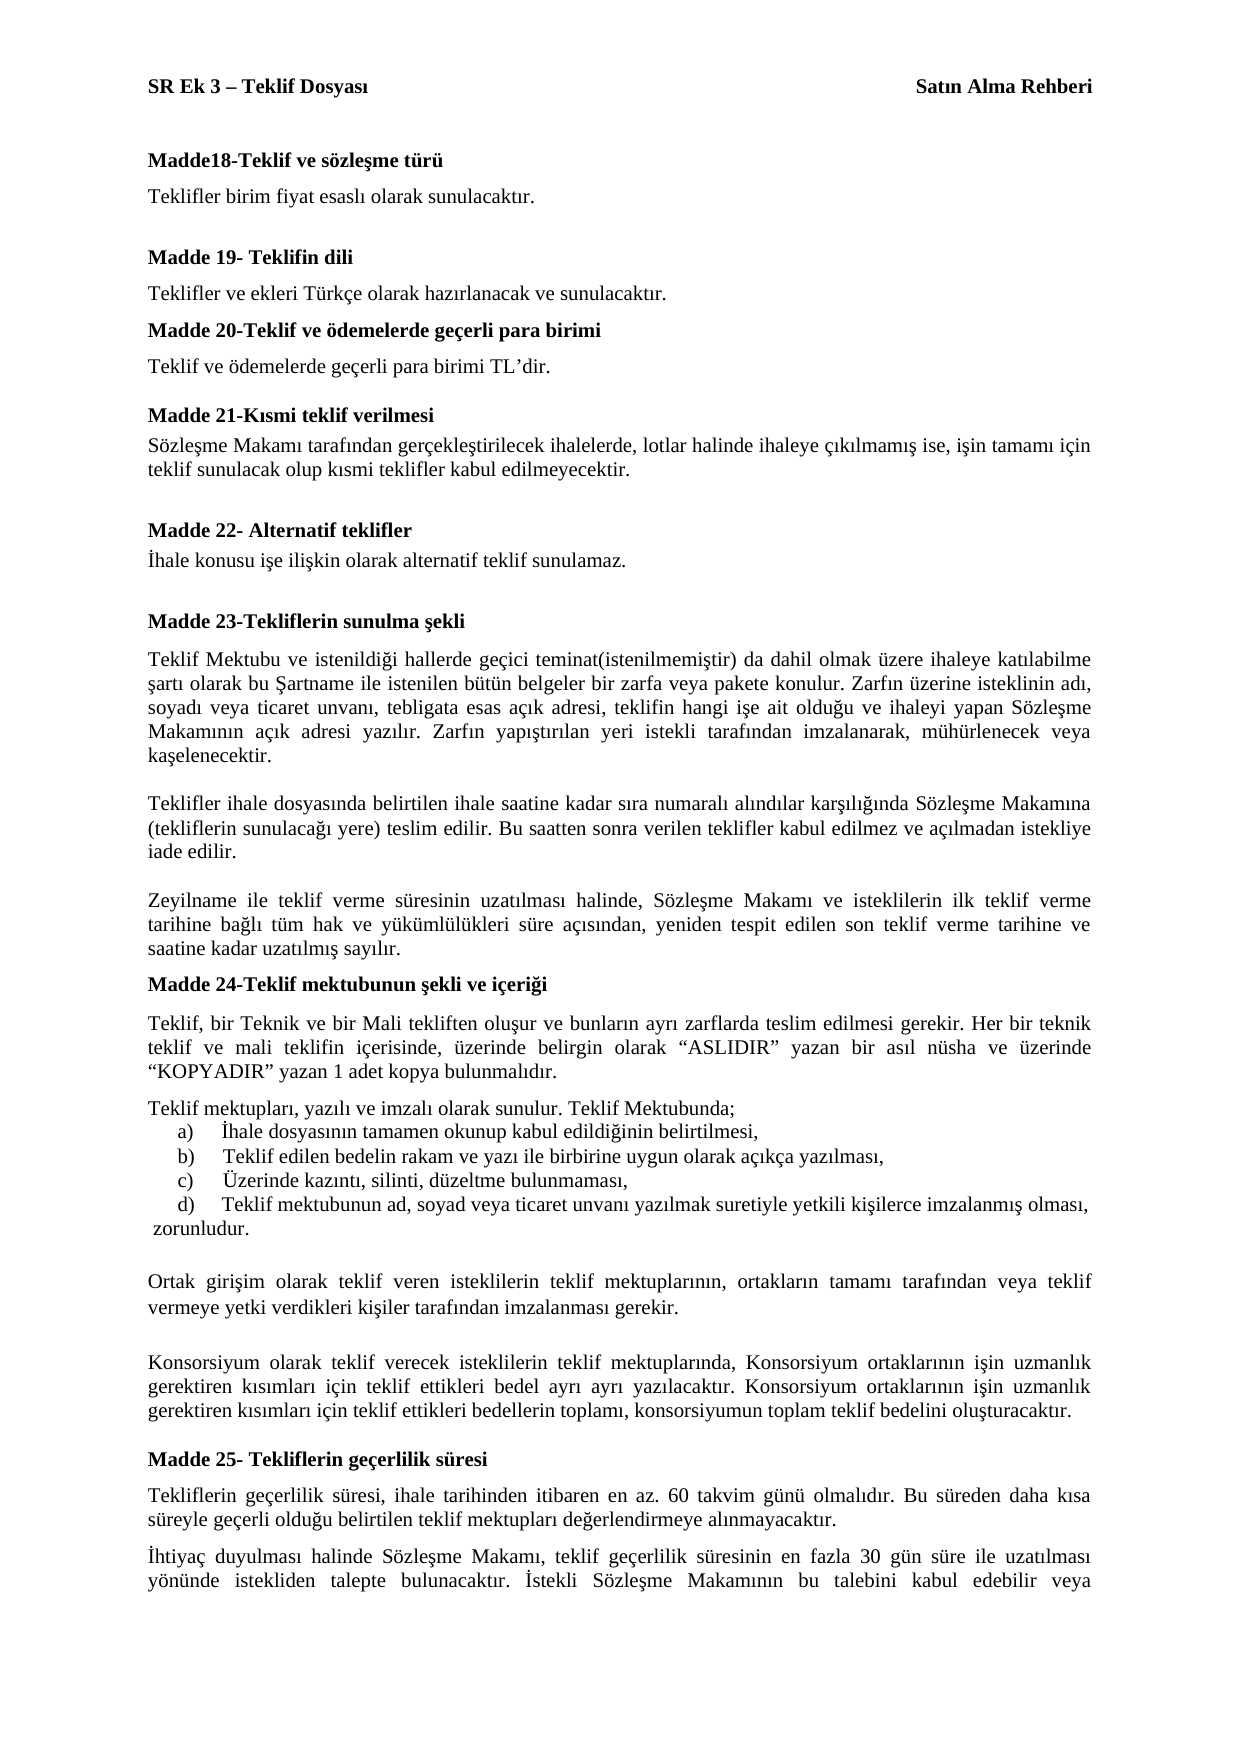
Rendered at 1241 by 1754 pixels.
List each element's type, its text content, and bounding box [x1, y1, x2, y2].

text Ortak girişim olarak teklif veren isteklilerin teklif mektuplarının, ortakların tamamı tarafından veya teklif vermeye yetki verdikleri kişiler tarafından imzalanması gerekir. [148, 1268, 1093, 1319]
text Madde18-Teklif ve sözleşme türü [148, 148, 1093, 172]
list Teklif mektubunun ad, soyad veya ticaret unvanı yazılmak suretiyle yetkili kişilerce imzalanmış olması, [177, 1192, 1093, 1216]
text Teklifler ve ekleri Türkçe olarak hazırlanacak ve sunulacaktır. [148, 281, 1093, 305]
text Madde 25- Tekliflerin geçerlilik süresi [148, 1446, 1093, 1471]
list İhale dosyasının tamamen okunup kabul edildiğinin belirtilmesi, [177, 1119, 1093, 1143]
text Madde 24-Teklif mektubunun şekli ve içeriği [148, 972, 1093, 996]
text Tekliflerin geçerlilik süresi, ihale tarihinden itibaren en az. 60 takvim günü olmalıdır. Bu süreden daha kısa süreyle geçerli olduğu belirtilen teklif mektupları değerlendirmeye alınmayacaktır. [148, 1483, 1093, 1531]
text Teklifler birim fiyat esaslı olarak sunulacaktır. [148, 184, 1093, 208]
text Madde 23-Tekliflerin sunulma şekli [148, 608, 1093, 633]
text Madde 20-Teklif ve ödemelerde geçerli para birimi [148, 318, 1093, 342]
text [148, 1544, 1093, 1592]
text Teklif, bir Teknik ve bir Mali tekliften oluşur ve bunların ayrı zarflarda teslim edilmesi gerekir. Her bir teknik teklif ve mali teklifin içerisinde, üzerinde belirgin olarak “ASLIDIR” yazan bir asıl nüsha ve üzerinde “KOPYADIR” yazan 1 adet kopya bulunmalıdır. [148, 1011, 1093, 1083]
text zorunludur. [148, 1216, 1093, 1240]
list Teklif edilen bedelin rakam ve yazı ile birbirine uygun olarak açıkça yazılması, [177, 1143, 1093, 1168]
text Zeyilname ile teklif verme süresinin uzatılması halinde, Sözleşme Makamı ve isteklilerin ilk teklif verme tarihine bağlı tüm hak ve yükümlülükleri süre açısından, yeniden tespit edilen son teklif verme tarihine ve saatine kadar uzatılmış sayılır. [148, 888, 1093, 960]
text Konsorsiyum olarak teklif verecek isteklilerin teklif mektuplarında, Konsorsiyum ortaklarının işin uzmanlık gerektiren kısımları için teklif ettikleri bedel ayrı ayrı yazılacaktır. Konsorsiyum ortaklarının işin uzmanlık gerektiren kısımları için teklif ettikleri bedellerin toplamı, konsorsiyumun toplam teklif bedelini oluşturacaktır. [148, 1350, 1093, 1422]
text Madde 19- Teklifin dili [148, 245, 1093, 269]
text Madde 22- Alternatif teklifler [148, 518, 1093, 542]
text Teklifler ihale dosyasında belirtilen ihale saatine kadar sıra numaralı alındılar karşılığında Sözleşme Makamına (tekliflerin sunulacağı yere) teslim edilir. Bu saatten sonra verilen teklifler kabul edilmez ve açılmadan istekliye iade edilir. [148, 791, 1093, 863]
text İhale konusu işe ilişkin olarak alternatif teklif sunulamaz. [148, 548, 1093, 572]
list Üzerinde kazıntı, silinti, düzeltme bulunmaması, [177, 1168, 1093, 1192]
text Teklif ve ödemelerde geçerli para birimi TL’dir. [148, 354, 1093, 378]
text Teklif Mektubu ve istenildiği hallerde geçici teminat(istenilmemiştir) da dahil olmak üzere ihaleye katılabilme şartı olarak bu Şartname ile istenilen bütün belgeler bir zarfa veya pakete konulur. Zarfın üzerine isteklinin adı, soyadı veya ticaret unvanı, tebligata esas açık adresi, teklifin hangi işe ait olduğu ve ihaleyi yapan Sözleşme Makamının açık adresi yazılır. Zarfın yapıştırılan yeri istekli tarafından imzalanarak, mühürlenecek veya kaşelenecektir. [148, 647, 1093, 767]
text Teklif mektupları, yazılı ve imzalı olarak sunulur. Teklif Mektubunda; [148, 1095, 1093, 1119]
text Madde 21-Kısmi teklif verilmesi [148, 403, 1093, 427]
text Sözleşme Makamı tarafından gerçekleştirilecek ihalelerde, lotlar halinde ihaleye çıkılmamış ise, işin tamamı için teklif sunulacak olup kısmi teklifler kabul edilmeyecektir. [148, 433, 1093, 481]
